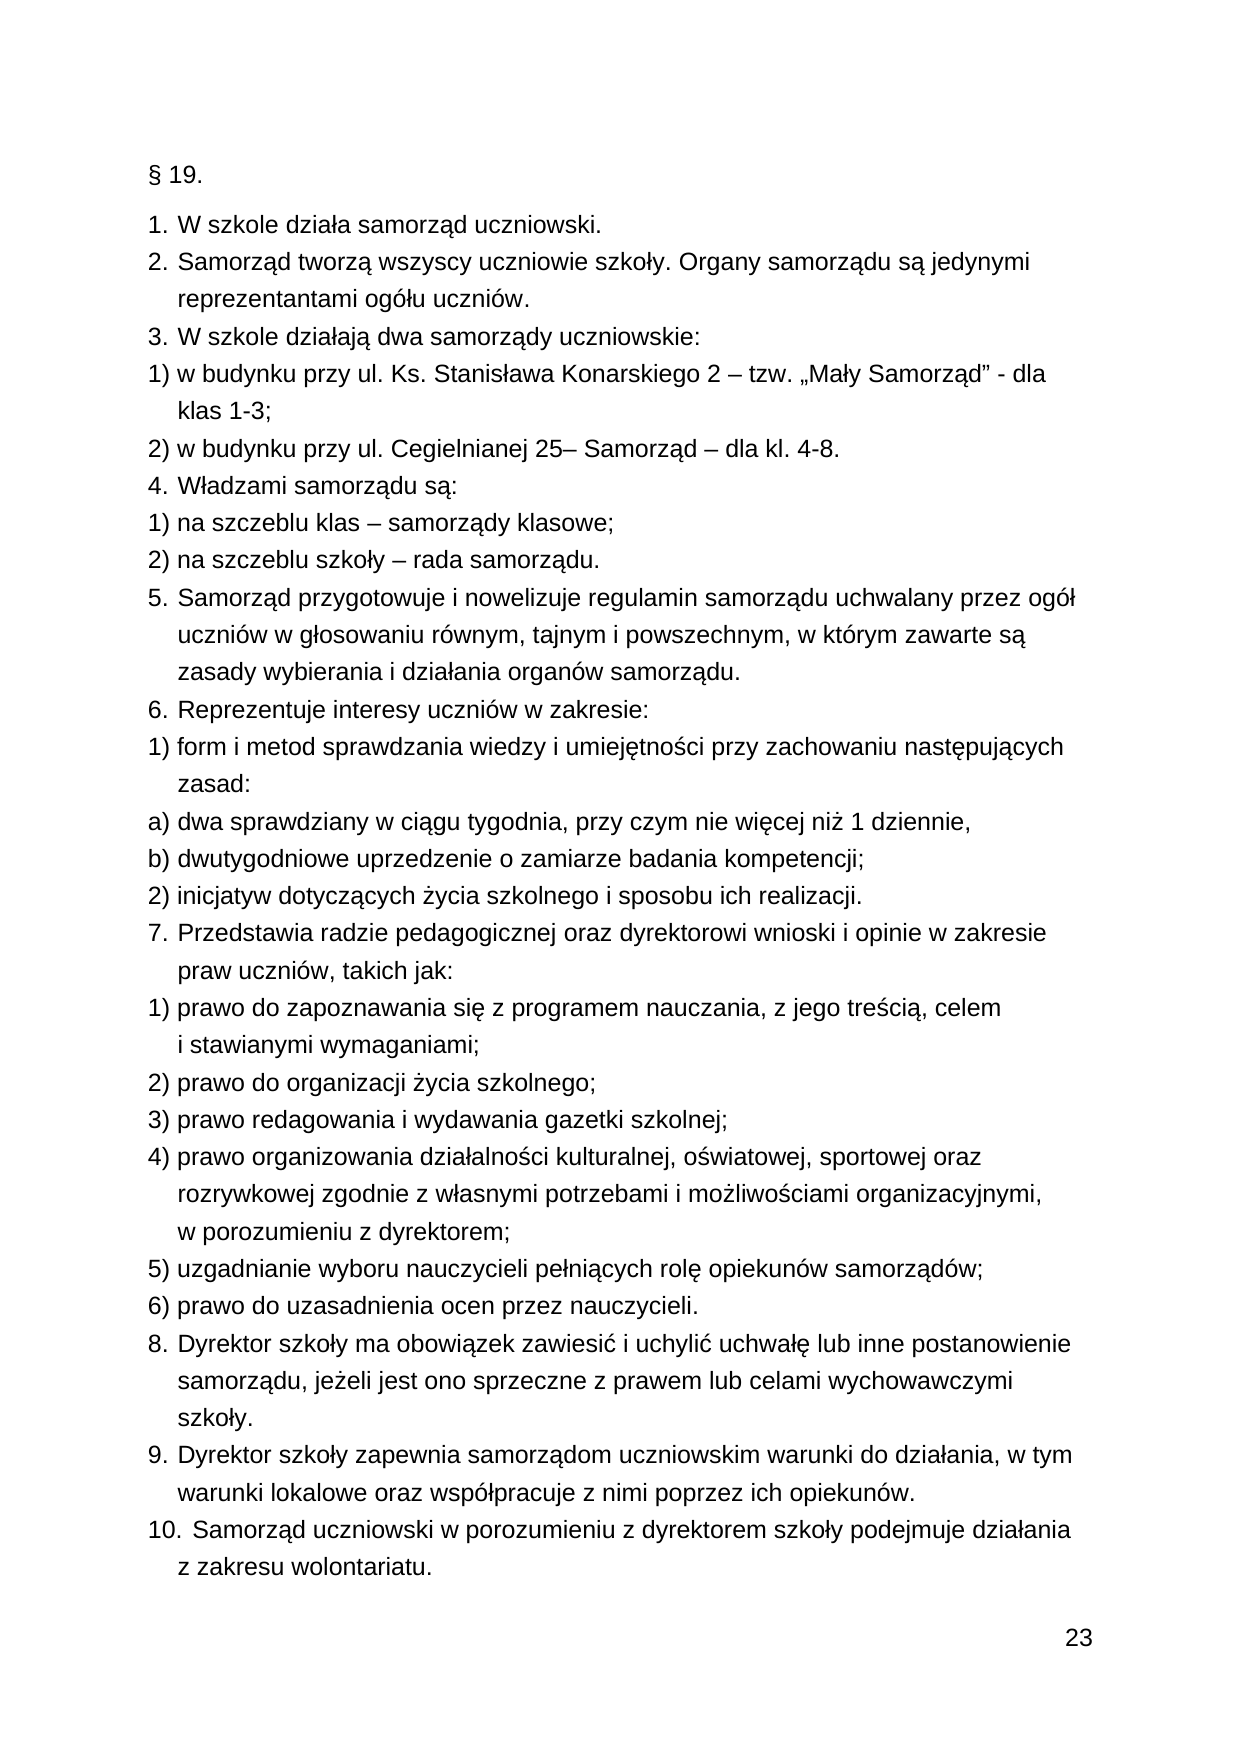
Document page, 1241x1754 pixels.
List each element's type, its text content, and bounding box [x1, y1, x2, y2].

list Przedstawia radzie pedagogicznej oraz dyrektorowi wnioski i opinie w zakresie praw uczniów, takich jak: [148, 918, 1093, 984]
list dwa sprawdziany w ciągu tygodnia, przy czym nie więcej niż 1 dziennie, [148, 807, 1093, 835]
list prawo do organizacji życia szkolnego; [148, 1068, 1093, 1096]
list form i metod sprawdzania wiedzy i umiejętności przy zachowaniu następujących zasad: [148, 732, 1093, 798]
list prawo redagowania i wydawania gazetki szkolnej; [148, 1105, 1093, 1134]
list Samorząd przygotowuje i nowelizuje regulamin samorządu uchwalany przez ogół uczniów w głosowaniu równym, tajnym i powszechnym, w którym zawarte są zasady wybierania i działania organów samorządu. [148, 583, 1093, 686]
list W szkole działają dwa samorządy uczniowskie: [148, 322, 1093, 351]
list Dyrektor szkoły zapewnia samorządom uczniowskim warunki do działania, w tym warunki lokalowe oraz współpracuje z nimi poprzez ich opiekunów. [148, 1441, 1093, 1507]
list dwutygodniowe uprzedzenie o zamiarze badania kompetencji; [148, 844, 1093, 873]
list Samorząd uczniowski w porozumieniu z dyrektorem szkoły podejmuje działania z zakresu wolontariatu. [148, 1515, 1093, 1581]
list Dyrektor szkoły ma obowiązek zawiesić i uchylić uchwałę lub inne postanowienie samorządu, jeżeli jest ono sprzeczne z prawem lub celami wychowawczymi szkoły. [148, 1329, 1093, 1432]
list Samorząd tworzą wszyscy uczniowie szkoły. Organy samorządu są jedynymi reprezentantami ogółu uczniów. [148, 247, 1093, 313]
list prawo do uzasadnienia ocen przez nauczycieli. [148, 1291, 1093, 1320]
list uzgadnianie wyboru nauczycieli pełniących rolę opiekunów samorządów; [148, 1254, 1093, 1283]
list na szczeblu szkoły – rada samorządu. [148, 546, 1093, 574]
text § 19. [148, 160, 1093, 189]
list inicjatyw dotyczących życia szkolnego i sposobu ich realizacji. [148, 881, 1093, 910]
list Władzami samorządu są: [148, 471, 1093, 500]
list w budynku przy ul. Cegielnianej 25– Samorząd – dla kl. 4-8. [148, 434, 1093, 462]
list W szkole działa samorząd uczniowski. [148, 210, 1093, 239]
list na szczeblu klas – samorządy klasowe; [148, 508, 1093, 537]
list prawo do zapoznawania się z programem nauczania, z jego treścią, celem i stawianymi wymaganiami; [148, 993, 1093, 1059]
list Reprezentuje interesy uczniów w zakresie: [148, 695, 1093, 723]
list prawo organizowania działalności kulturalnej, oświatowej, sportowej oraz rozrywkowej zgodnie z własnymi potrzebami i możliwościami organizacyjnymi, w porozumieniu z dyrektorem; [148, 1142, 1093, 1246]
list w budynku przy ul. Ks. Stanisława Konarskiego 2 – tzw. „Mały Samorząd” - dla klas 1-3; [148, 359, 1093, 425]
